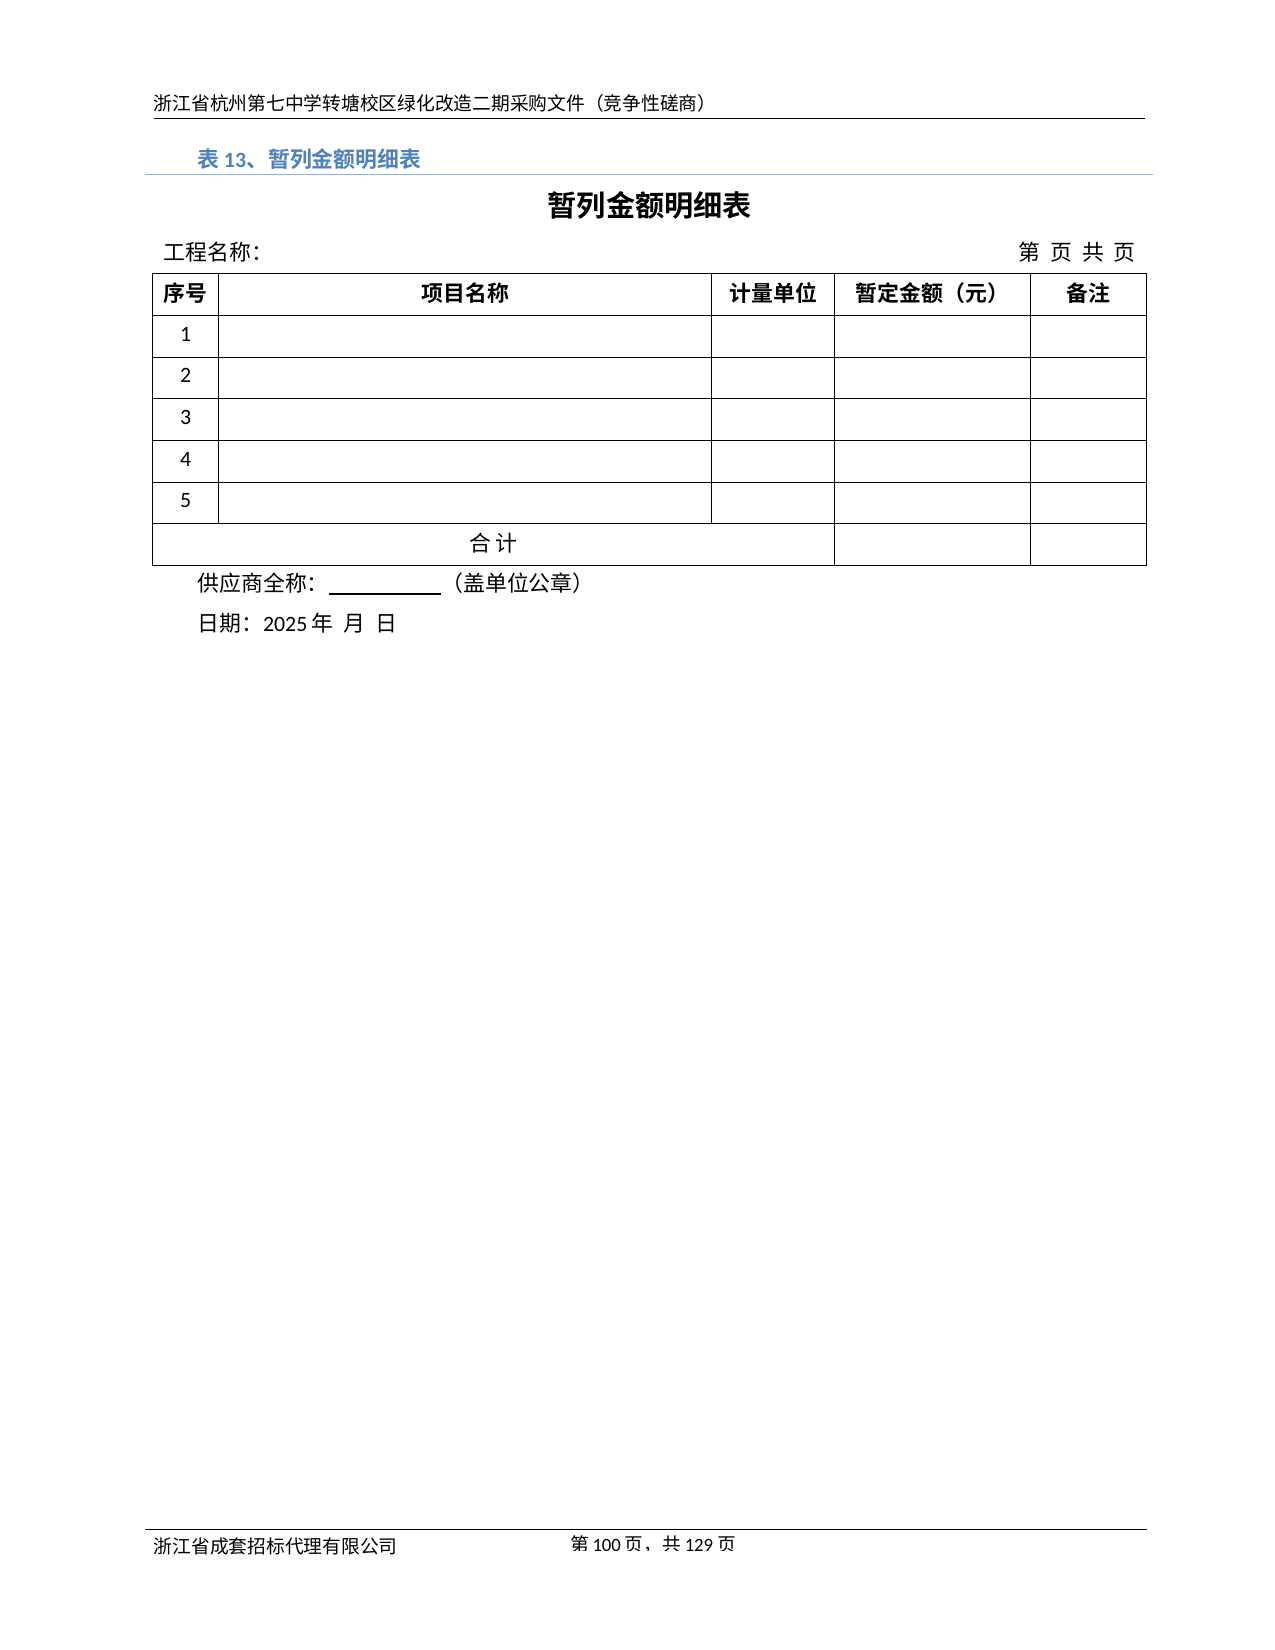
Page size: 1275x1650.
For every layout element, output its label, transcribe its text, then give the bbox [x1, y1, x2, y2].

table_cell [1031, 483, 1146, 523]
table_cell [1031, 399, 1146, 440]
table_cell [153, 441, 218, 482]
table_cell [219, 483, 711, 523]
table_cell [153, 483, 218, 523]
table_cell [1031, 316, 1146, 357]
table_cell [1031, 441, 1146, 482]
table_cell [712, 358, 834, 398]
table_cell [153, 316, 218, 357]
subtitle 表13、暂列金额明细表 [145, 142, 1153, 174]
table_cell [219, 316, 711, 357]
text 日期：2025年 月 日 [153, 606, 1145, 637]
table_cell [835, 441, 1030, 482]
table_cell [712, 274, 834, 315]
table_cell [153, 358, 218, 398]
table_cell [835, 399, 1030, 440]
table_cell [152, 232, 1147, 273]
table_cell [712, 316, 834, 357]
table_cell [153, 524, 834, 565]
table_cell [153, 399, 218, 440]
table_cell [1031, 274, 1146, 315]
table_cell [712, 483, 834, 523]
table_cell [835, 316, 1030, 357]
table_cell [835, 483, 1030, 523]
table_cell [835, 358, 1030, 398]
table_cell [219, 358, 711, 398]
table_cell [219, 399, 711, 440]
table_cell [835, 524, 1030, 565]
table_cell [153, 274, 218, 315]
text 供应商全称： （盖单位公章） [153, 566, 1145, 598]
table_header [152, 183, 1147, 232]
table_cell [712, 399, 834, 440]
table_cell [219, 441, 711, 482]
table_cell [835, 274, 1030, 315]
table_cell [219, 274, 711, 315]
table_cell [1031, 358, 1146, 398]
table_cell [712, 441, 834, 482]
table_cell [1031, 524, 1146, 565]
